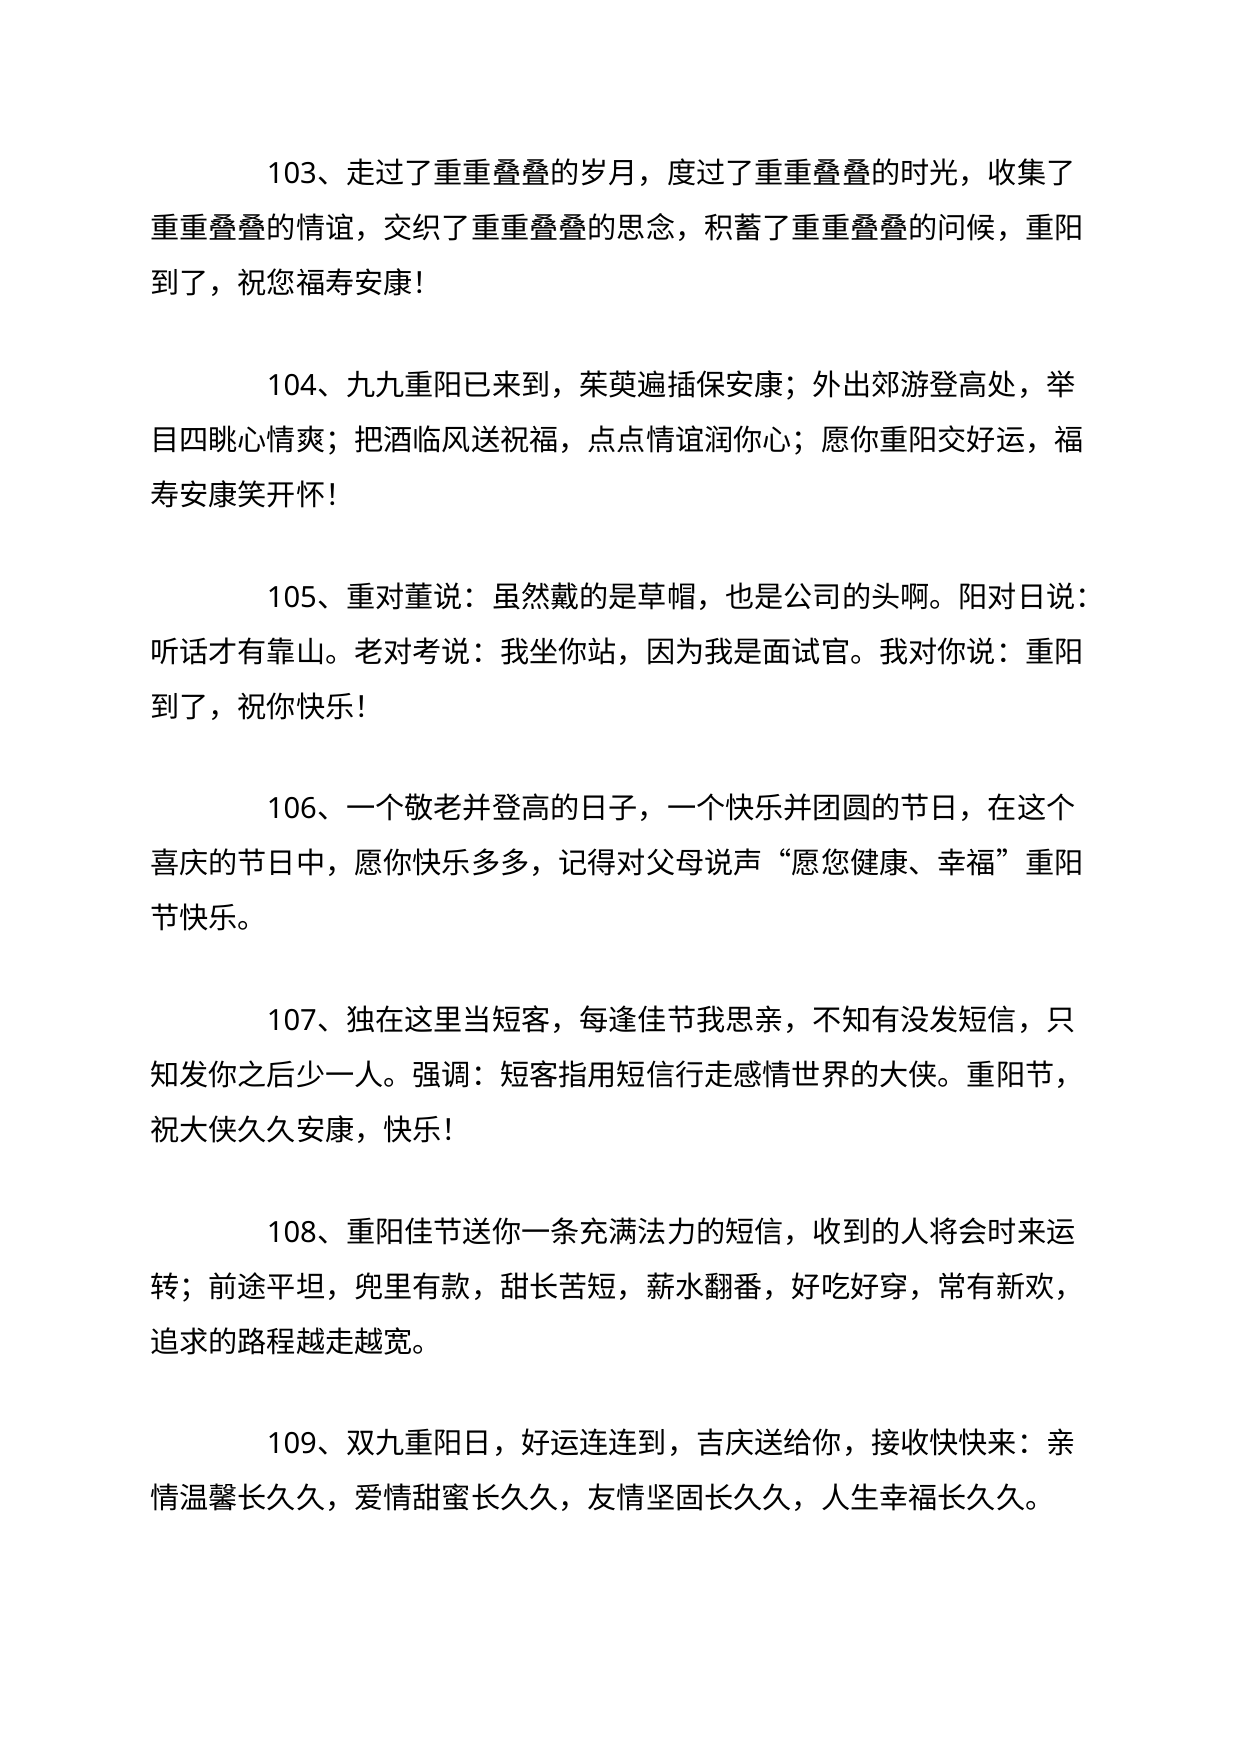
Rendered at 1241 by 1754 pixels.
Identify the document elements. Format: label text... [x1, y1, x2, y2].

text 103、走过了重重叠叠的岁月，度过了重重叠叠的时光，收集了重重叠叠的情谊，交织了重重叠叠的思念，积蓄了重重叠叠的问候，重阳到了，祝您福寿安康！ [150, 150, 1090, 302]
text 106、一个敬老并登高的日子，一个快乐并团圆的节日，在这个喜庆的节日中，愿你快乐多多，记得对父母说声“愿您健康、幸福”重阳节快乐。 [150, 785, 1090, 937]
text 107、独在这里当短客，每逢佳节我思亲，不知有没发短信，只知发你之后少一人。强调：短客指用短信行走感情世界的大侠。重阳节，祝大侠久久安康，快乐！ [150, 997, 1090, 1149]
text 109、双九重阳日，好运连连到，吉庆送给你，接收快快来：亲情温馨长久久，爱情甜蜜长久久，友情坚固长久久，人生幸福长久久。 [150, 1420, 1090, 1517]
text 108、重阳佳节送你一条充满法力的短信，收到的人将会时来运转；前途平坦，兜里有款，甜长苦短，薪水翻番，好吃好穿，常有新欢，追求的路程越走越宽。 [150, 1208, 1090, 1361]
text 104、九九重阳已来到，茱萸遍插保安康；外出郊游登高处，举目四眺心情爽；把酒临风送祝福，点点情谊润你心；愿你重阳交好运，福寿安康笑开怀！ [150, 362, 1090, 514]
text 105、重对董说：虽然戴的是草帽，也是公司的头啊。阳对日说：听话才有靠山。老对考说：我坐你站，因为我是面试官。我对你说：重阳到了，祝你快乐！ [150, 573, 1090, 726]
